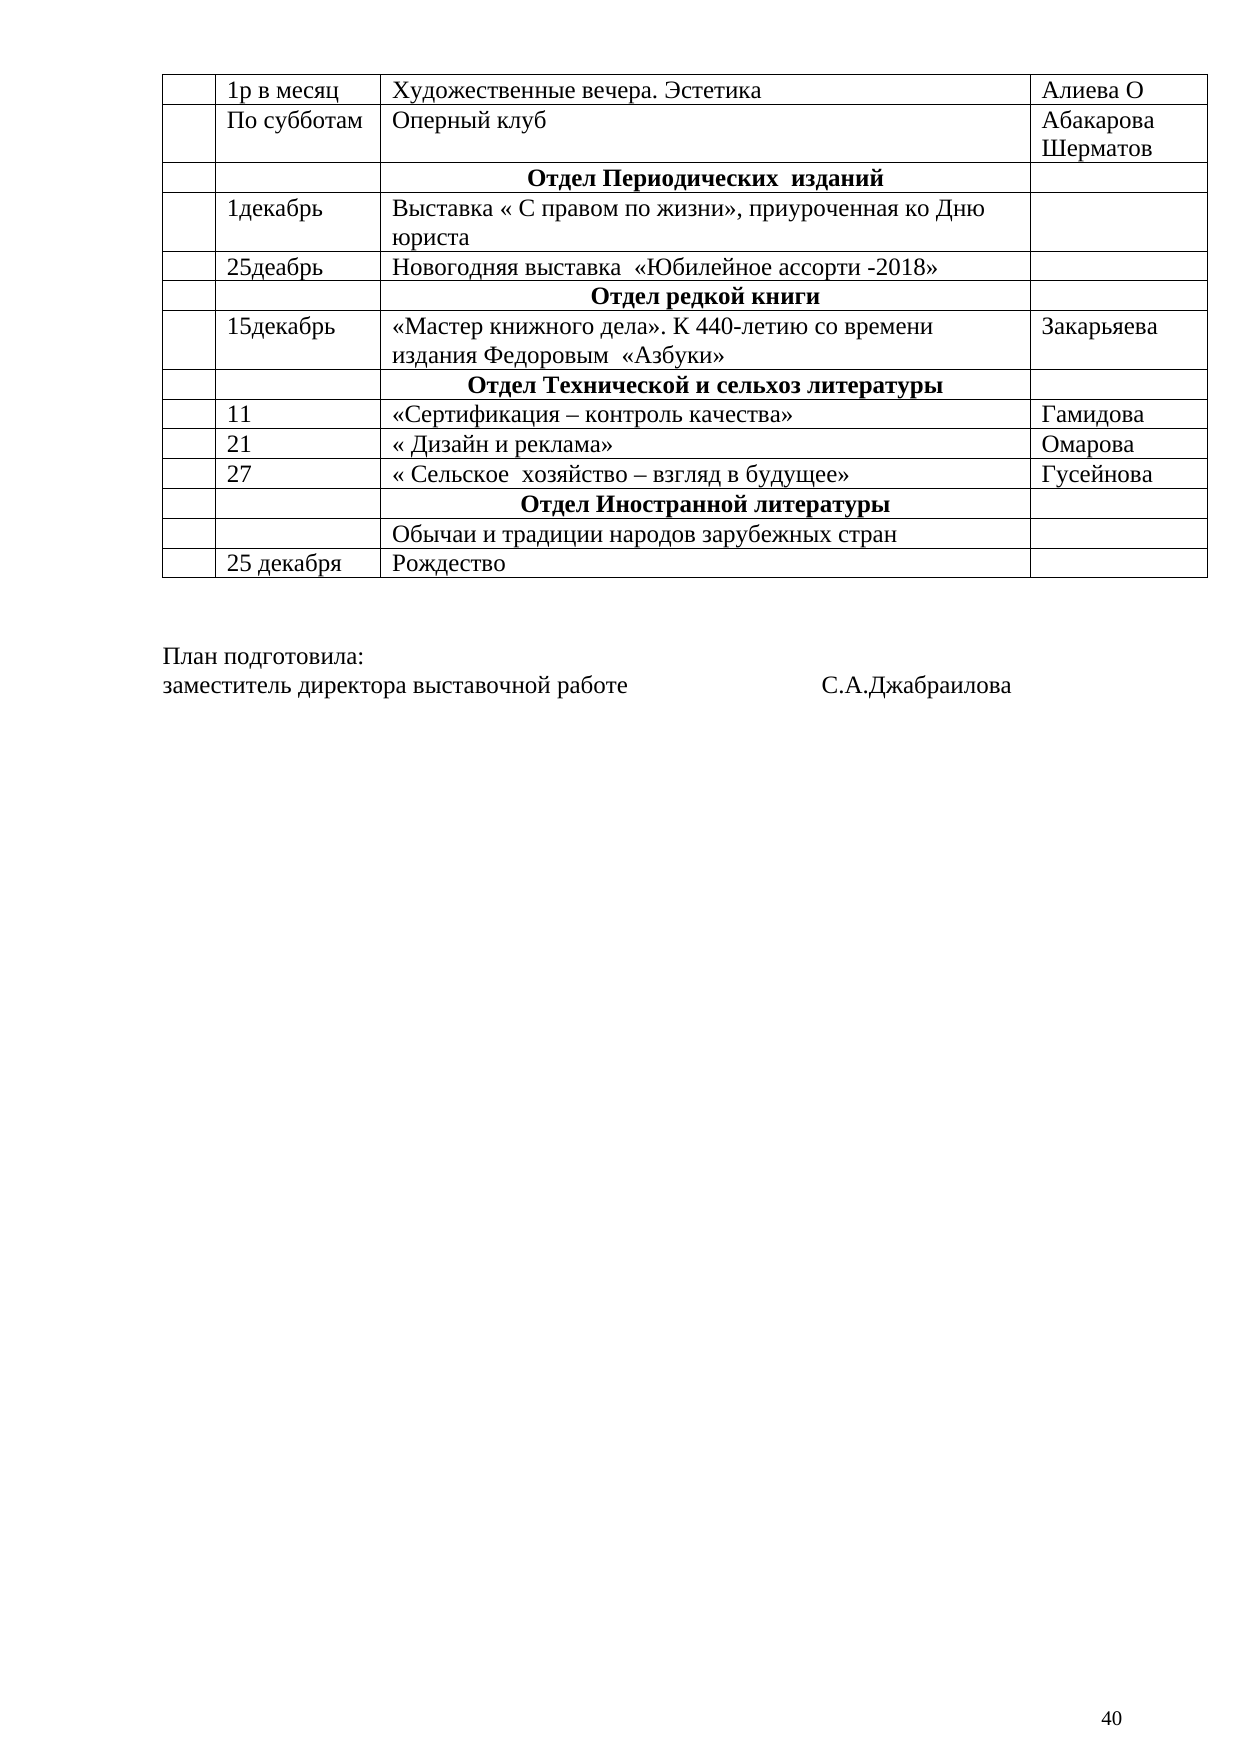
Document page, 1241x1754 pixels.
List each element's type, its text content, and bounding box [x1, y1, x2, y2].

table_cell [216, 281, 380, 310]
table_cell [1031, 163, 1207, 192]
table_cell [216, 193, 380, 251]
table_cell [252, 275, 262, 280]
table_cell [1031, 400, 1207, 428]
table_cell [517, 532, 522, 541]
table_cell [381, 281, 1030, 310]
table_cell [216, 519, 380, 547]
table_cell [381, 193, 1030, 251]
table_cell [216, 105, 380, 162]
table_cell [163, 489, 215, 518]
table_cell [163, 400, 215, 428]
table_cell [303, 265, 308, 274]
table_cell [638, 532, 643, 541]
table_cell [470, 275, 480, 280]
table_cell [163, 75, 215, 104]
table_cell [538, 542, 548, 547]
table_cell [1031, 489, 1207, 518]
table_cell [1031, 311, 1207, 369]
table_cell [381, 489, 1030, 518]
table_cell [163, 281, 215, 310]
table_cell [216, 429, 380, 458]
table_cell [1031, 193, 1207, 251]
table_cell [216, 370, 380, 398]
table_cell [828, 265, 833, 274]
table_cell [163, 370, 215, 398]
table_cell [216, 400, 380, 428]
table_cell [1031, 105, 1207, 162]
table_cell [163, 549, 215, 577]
text План подготовила: [162, 641, 1122, 670]
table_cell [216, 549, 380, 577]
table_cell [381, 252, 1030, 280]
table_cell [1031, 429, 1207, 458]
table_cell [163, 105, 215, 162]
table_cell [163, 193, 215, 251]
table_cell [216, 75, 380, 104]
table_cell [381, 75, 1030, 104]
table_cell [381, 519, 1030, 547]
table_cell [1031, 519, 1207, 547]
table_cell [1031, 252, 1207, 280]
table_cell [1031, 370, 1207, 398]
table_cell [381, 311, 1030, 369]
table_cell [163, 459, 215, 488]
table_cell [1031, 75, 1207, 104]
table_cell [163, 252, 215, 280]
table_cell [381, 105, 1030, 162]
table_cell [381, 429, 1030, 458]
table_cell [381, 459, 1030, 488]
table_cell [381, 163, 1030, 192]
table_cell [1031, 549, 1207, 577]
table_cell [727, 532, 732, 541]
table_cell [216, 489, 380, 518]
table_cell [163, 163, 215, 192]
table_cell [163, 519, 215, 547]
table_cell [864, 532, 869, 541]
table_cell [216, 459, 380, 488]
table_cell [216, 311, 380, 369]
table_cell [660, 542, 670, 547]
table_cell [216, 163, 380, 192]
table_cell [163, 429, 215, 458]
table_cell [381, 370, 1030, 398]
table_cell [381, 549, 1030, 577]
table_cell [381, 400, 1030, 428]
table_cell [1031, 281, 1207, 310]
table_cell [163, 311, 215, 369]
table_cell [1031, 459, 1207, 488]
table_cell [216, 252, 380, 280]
text заместитель директора выставочной работе С.А.Джабраилова [162, 670, 1122, 698]
